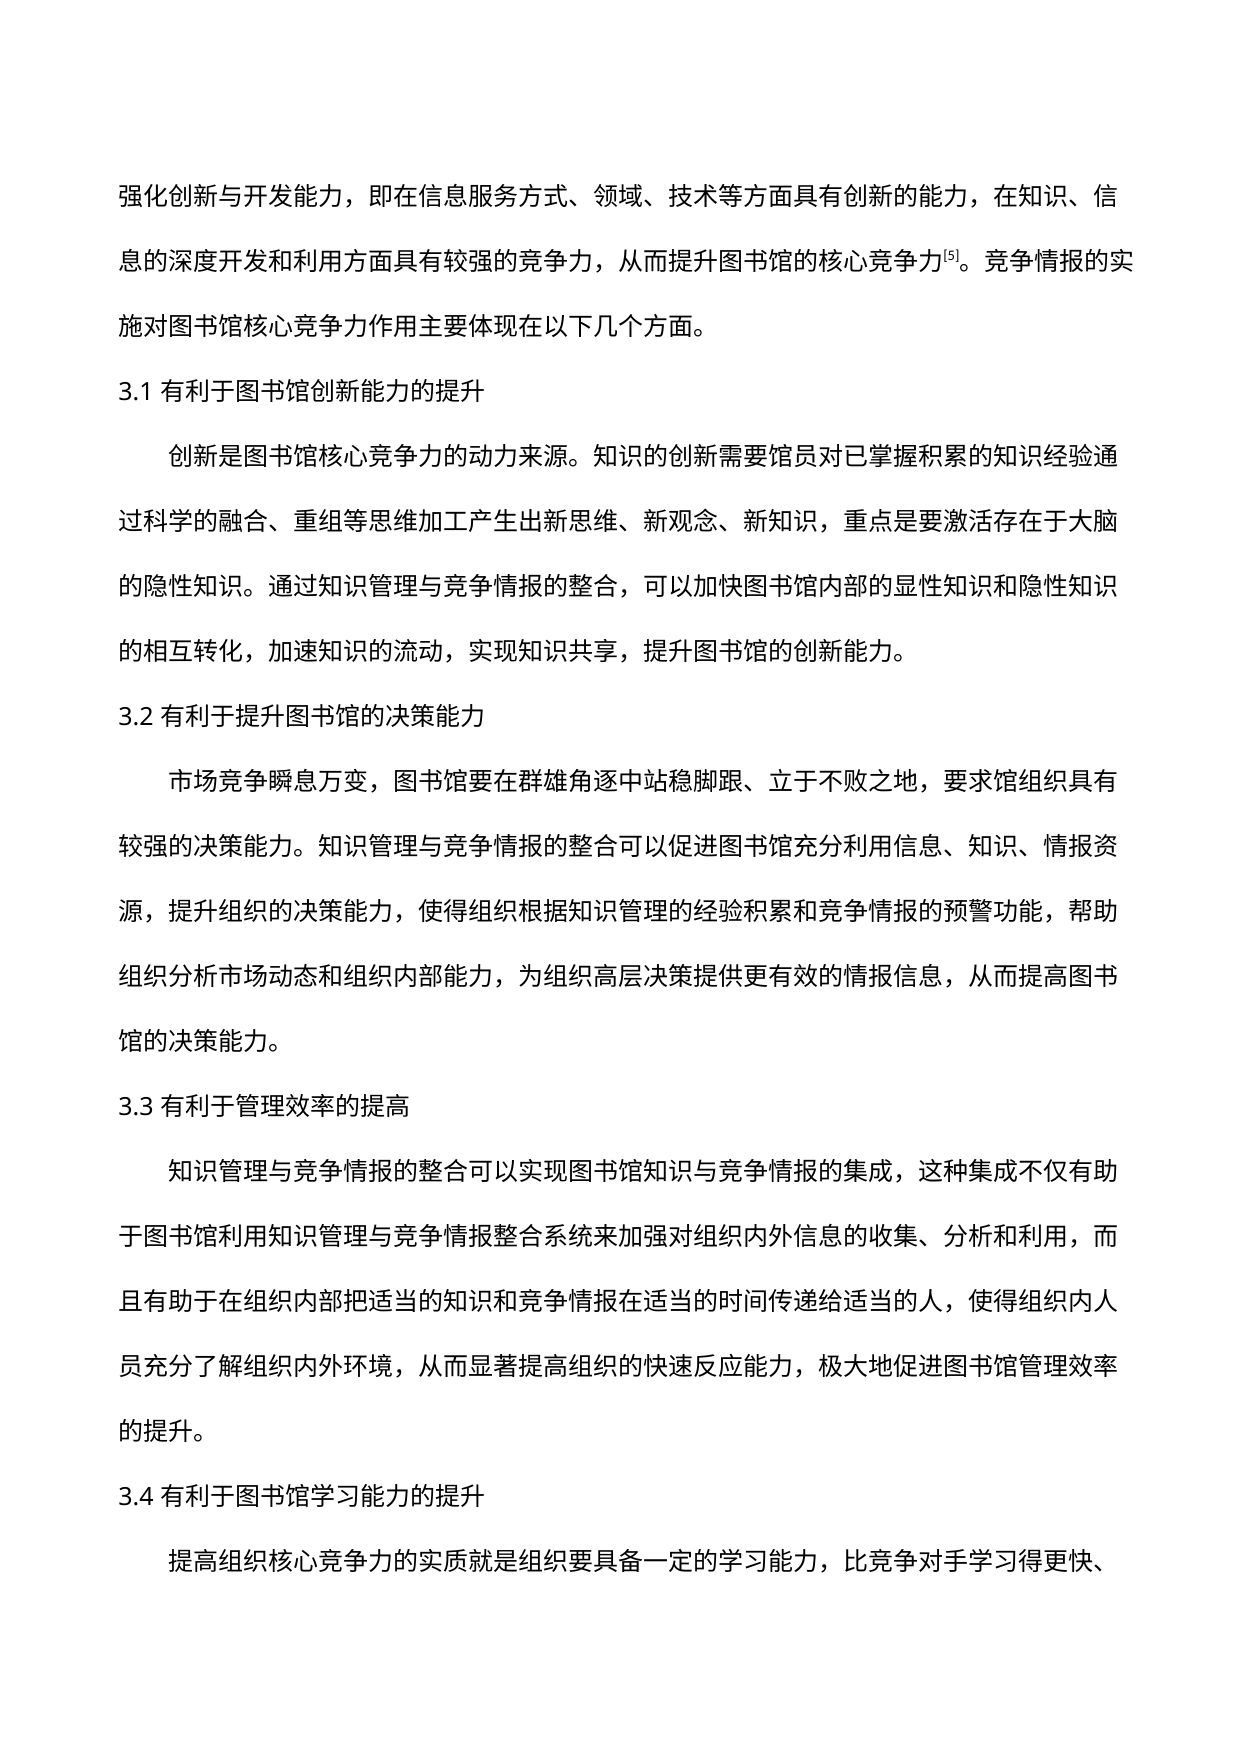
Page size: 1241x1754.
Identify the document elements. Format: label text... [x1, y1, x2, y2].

text 3.3 有利于管理效率的提高 [118, 1072, 1137, 1137]
text 3.2 有利于提升图书馆的决策能力 [118, 682, 1137, 747]
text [118, 162, 1137, 357]
text 市场竞争瞬息万变，图书馆要在群雄角逐中站稳脚跟、立于不败之地，要求馆组织具有较强的决策能力。知识管理与竞争情报的整合可以促进图书馆充分利用信息、知识、情报资源，提升组织的决策能力，使得组织根据知识管理的经验积累和竞争情报的预警功能，帮助组织分析市场动态和组织内部能力，为组织高层决策提供更有效的情报信息，从而提高图书馆的决策能力。 [118, 747, 1137, 1072]
text 创新是图书馆核心竞争力的动力来源。知识的创新需要馆员对已掌握积累的知识经验通过科学的融合、重组等思维加工产生出新思维、新观念、新知识，重点是要激活存在于大脑的隐性知识。通过知识管理与竞争情报的整合，可以加快图书馆内部的显性知识和隐性知识的相互转化，加速知识的流动，实现知识共享，提升图书馆的创新能力。 [118, 422, 1137, 682]
text 3.4 有利于图书馆学习能力的提升 [118, 1462, 1137, 1527]
text 3.1 有利于图书馆创新能力的提升 [118, 357, 1137, 422]
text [118, 1527, 1137, 1592]
text 知识管理与竞争情报的整合可以实现图书馆知识与竞争情报的集成，这种集成不仅有助于图书馆利用知识管理与竞争情报整合系统来加强对组织内外信息的收集、分析和利用，而且有助于在组织内部把适当的知识和竞争情报在适当的时间传递给适当的人，使得组织内人员充分了解组织内外环境，从而显著提高组织的快速反应能力，极大地促进图书馆管理效率的提升。 [118, 1137, 1137, 1462]
